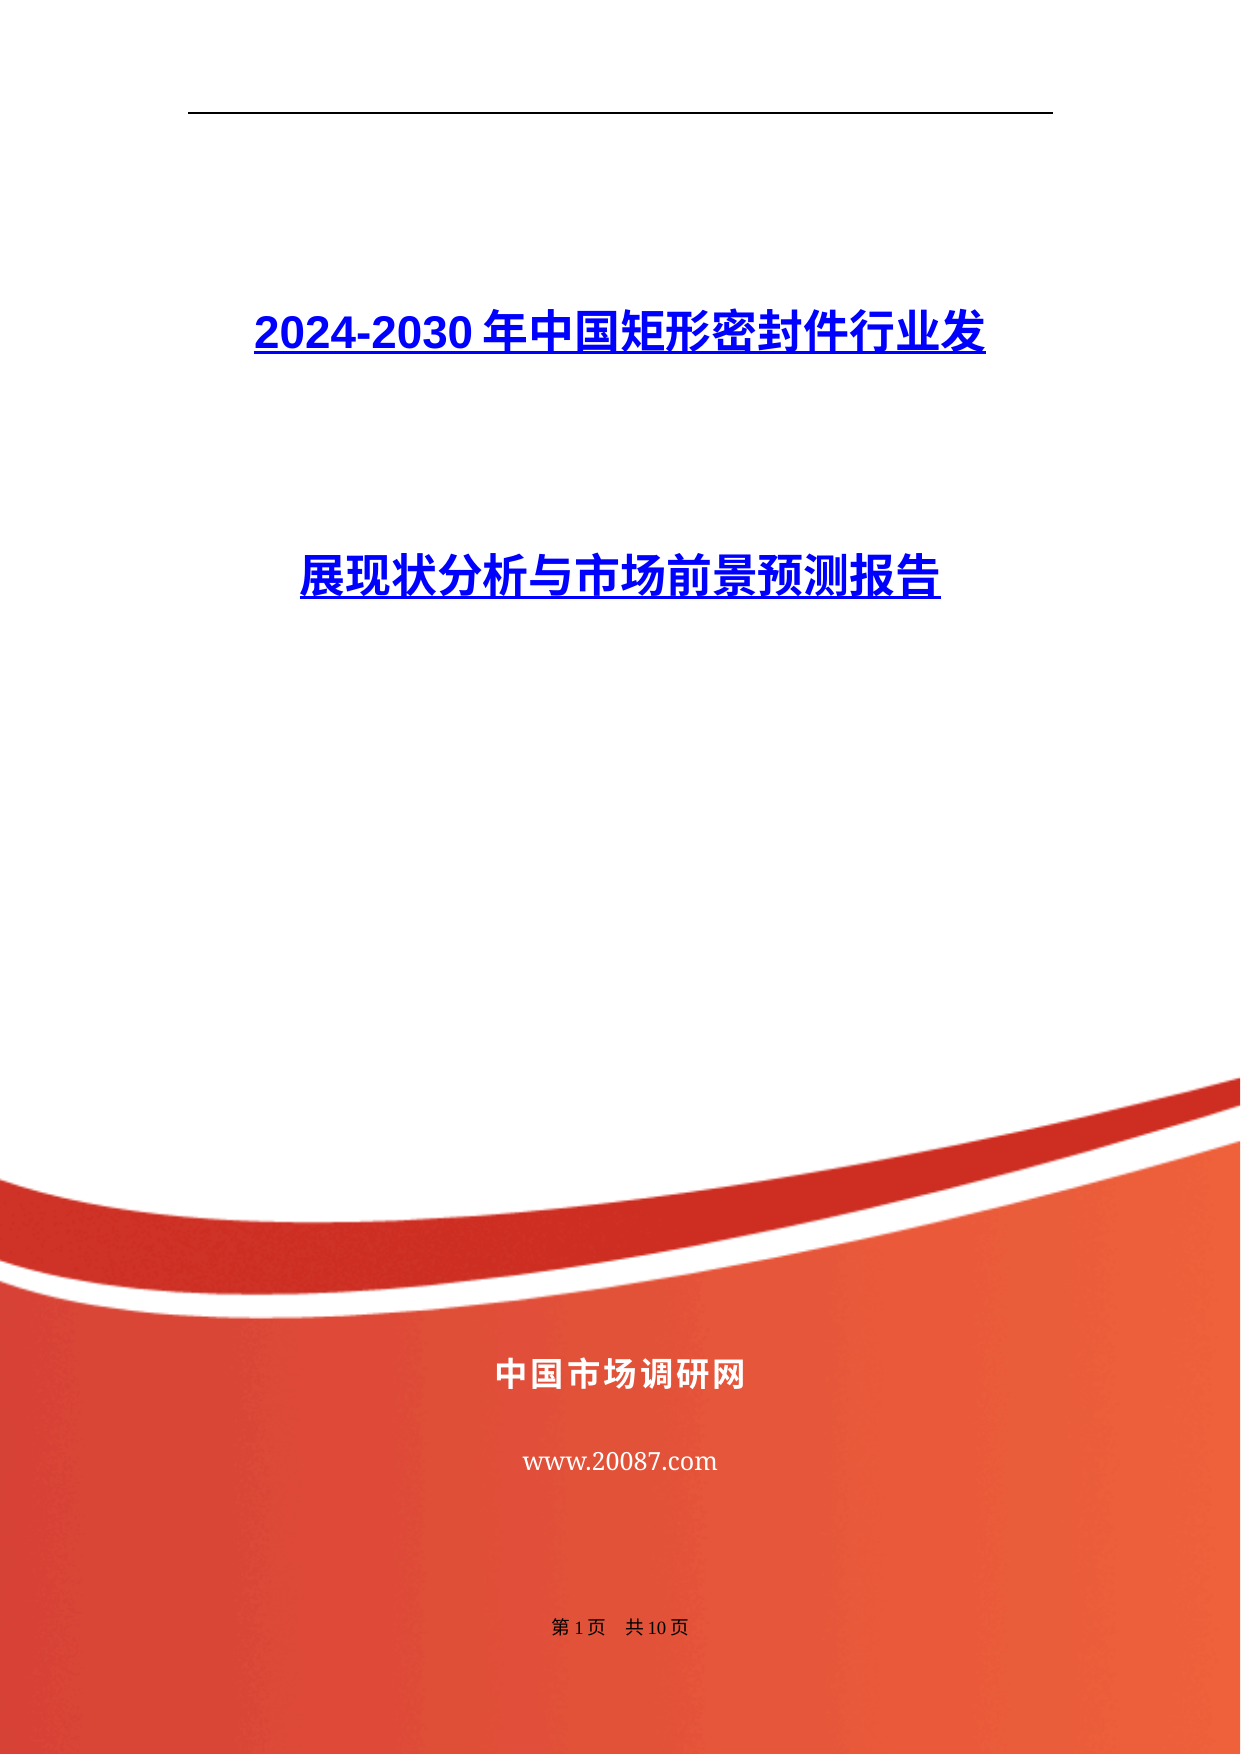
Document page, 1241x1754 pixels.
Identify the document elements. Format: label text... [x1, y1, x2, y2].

picture [0, 1006, 1241, 1754]
table_header 2024-2030年中国矩形密封件行业发展现状分析与市场前景预测报告 [188, 207, 1053, 773]
text www.20087.com [187, 1428, 1053, 1493]
subtitle 中国市场调研网 [187, 1339, 1053, 1404]
